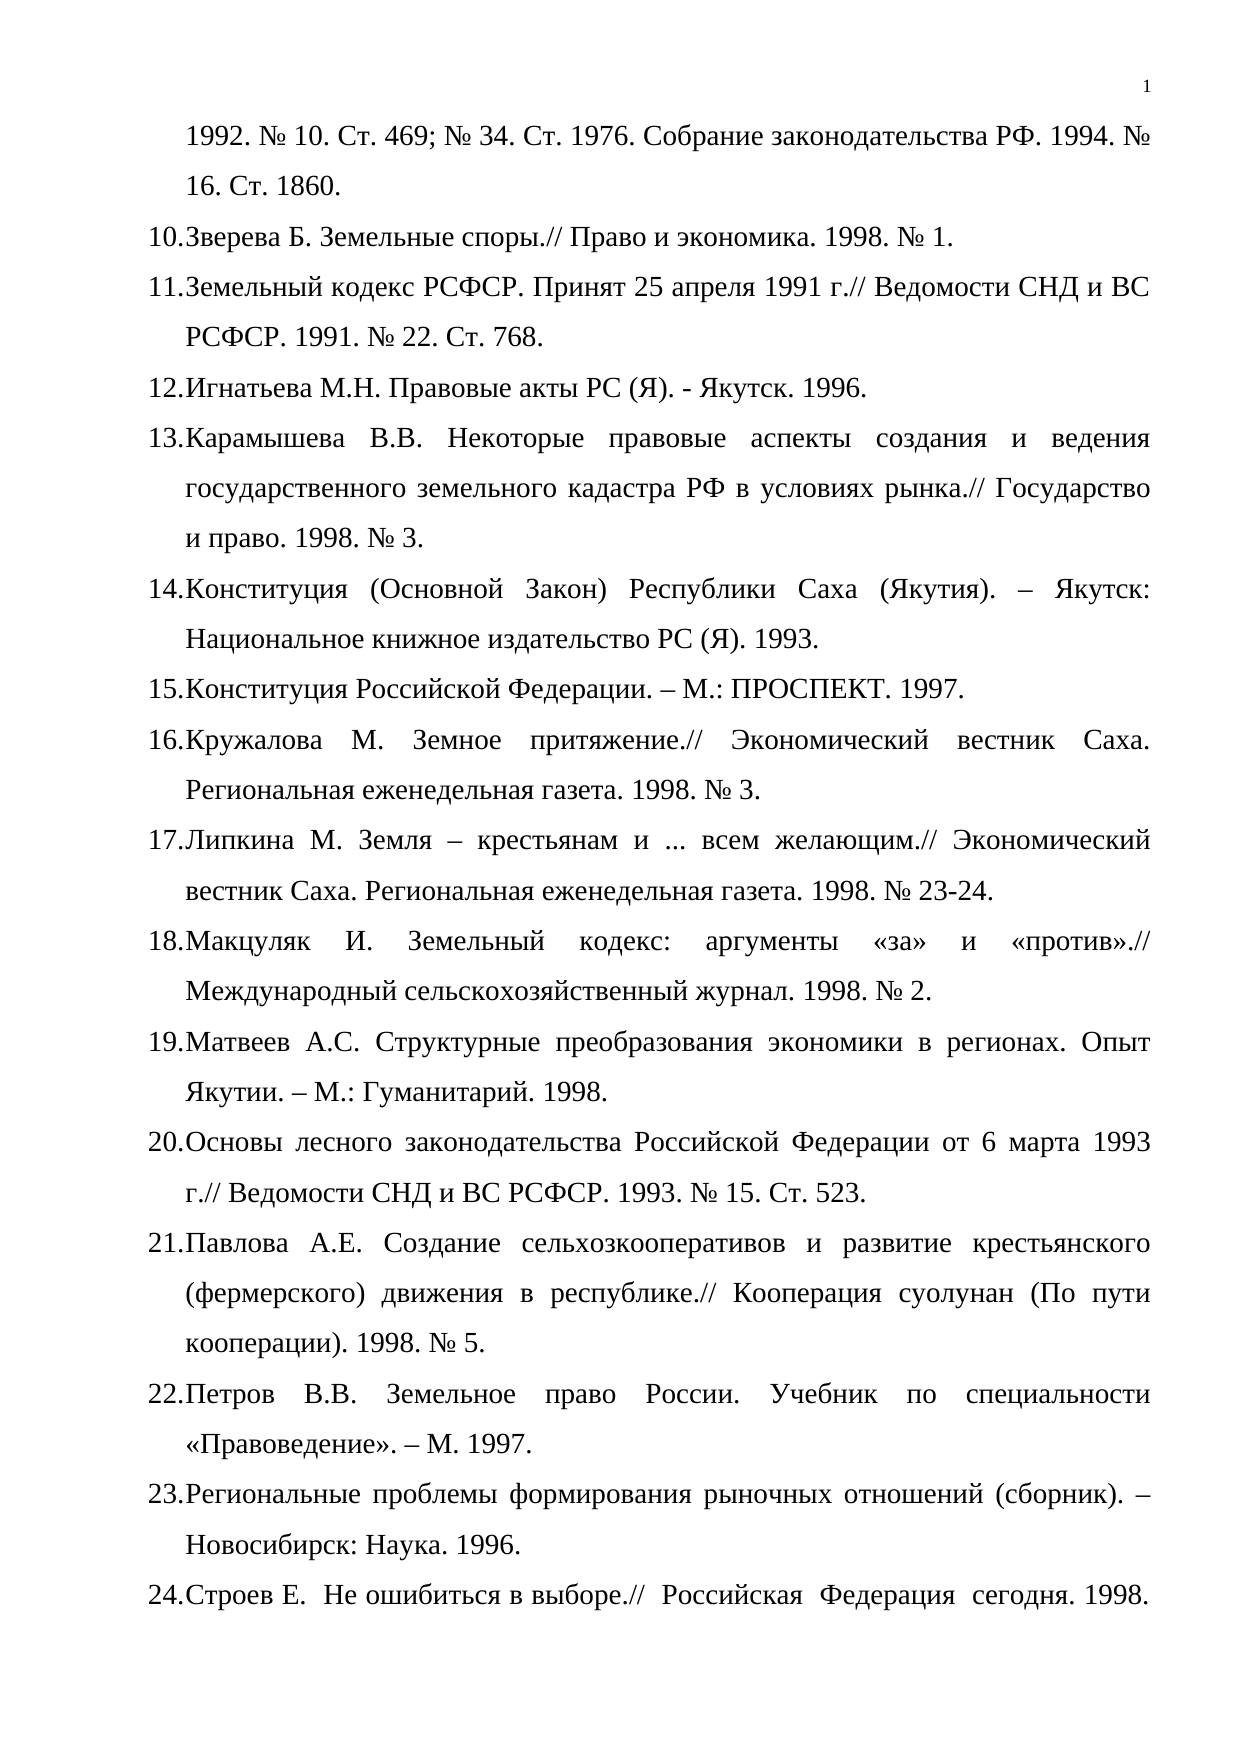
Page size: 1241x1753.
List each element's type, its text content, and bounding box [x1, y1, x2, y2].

list Зверева Б. Земельные споры.// Право и экономика. 1998. № 1. [148, 219, 1152, 252]
list Карамышева В.В. Некоторые правовые аспекты создания и ведения государственного земельного кадастра РФ в условиях рынка.// Государство и право. 1998. № 3. [148, 420, 1152, 554]
list Павлова А.Е. Создание сельхозкооперативов и развитие крестьянского (фермерского) движения в республике.// Кооперация суолунан (По пути кооперации). 1998. № 5. [148, 1225, 1152, 1359]
list Конституция Российской Федерации. – М.: ПРОСПЕКТ. 1997. [148, 672, 1152, 705]
list Региональные проблемы формирования рыночных отношений (сборник). – Новосибирск: Наука. 1996. [148, 1477, 1152, 1560]
list Матвеев А.С. Структурные преобразования экономики в регионах. Опыт Якутии. – М.: Гуманитарий. 1998. [148, 1024, 1152, 1108]
list Липкина М. Земля – крестьянам и ... всем желающим.// Экономический вестник Саха. Региональная еженедельная газета. 1998. № 23-24. [148, 822, 1152, 906]
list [148, 118, 1152, 202]
list Петров В.В. Земельное право России. Учебник по специальности «Правоведение». – М. 1997. [148, 1376, 1152, 1460]
list Основы лесного законодательства Российской Федерации от 6 марта 1993 г.// Ведомости СНД и ВС РСФСР. 1993. № 15. Ст. 523. [148, 1124, 1152, 1208]
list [148, 1577, 1152, 1611]
list Кружалова М. Земное притяжение.// Экономический вестник Саха. Региональная еженедельная газета. 1998. № 3. [148, 722, 1152, 806]
list Конституция (Основной Закон) Республики Саха (Якутия). – Якутск: Национальное книжное издательство РС (Я). 1993. [148, 571, 1152, 655]
list Игнатьева М.Н. Правовые акты РС (Я). - Якутск. 1996. [148, 370, 1152, 403]
list Земельный кодекс РСФСР. Принят 25 апреля 1991 г.// Ведомости СНД и ВС РСФСР. 1991. № 22. Ст. 768. [148, 269, 1152, 353]
list Макцуляк И. Земельный кодекс: аргументы «за» и «против».// Международный сельскохозяйственный журнал. 1998. № 2. [148, 923, 1152, 1007]
